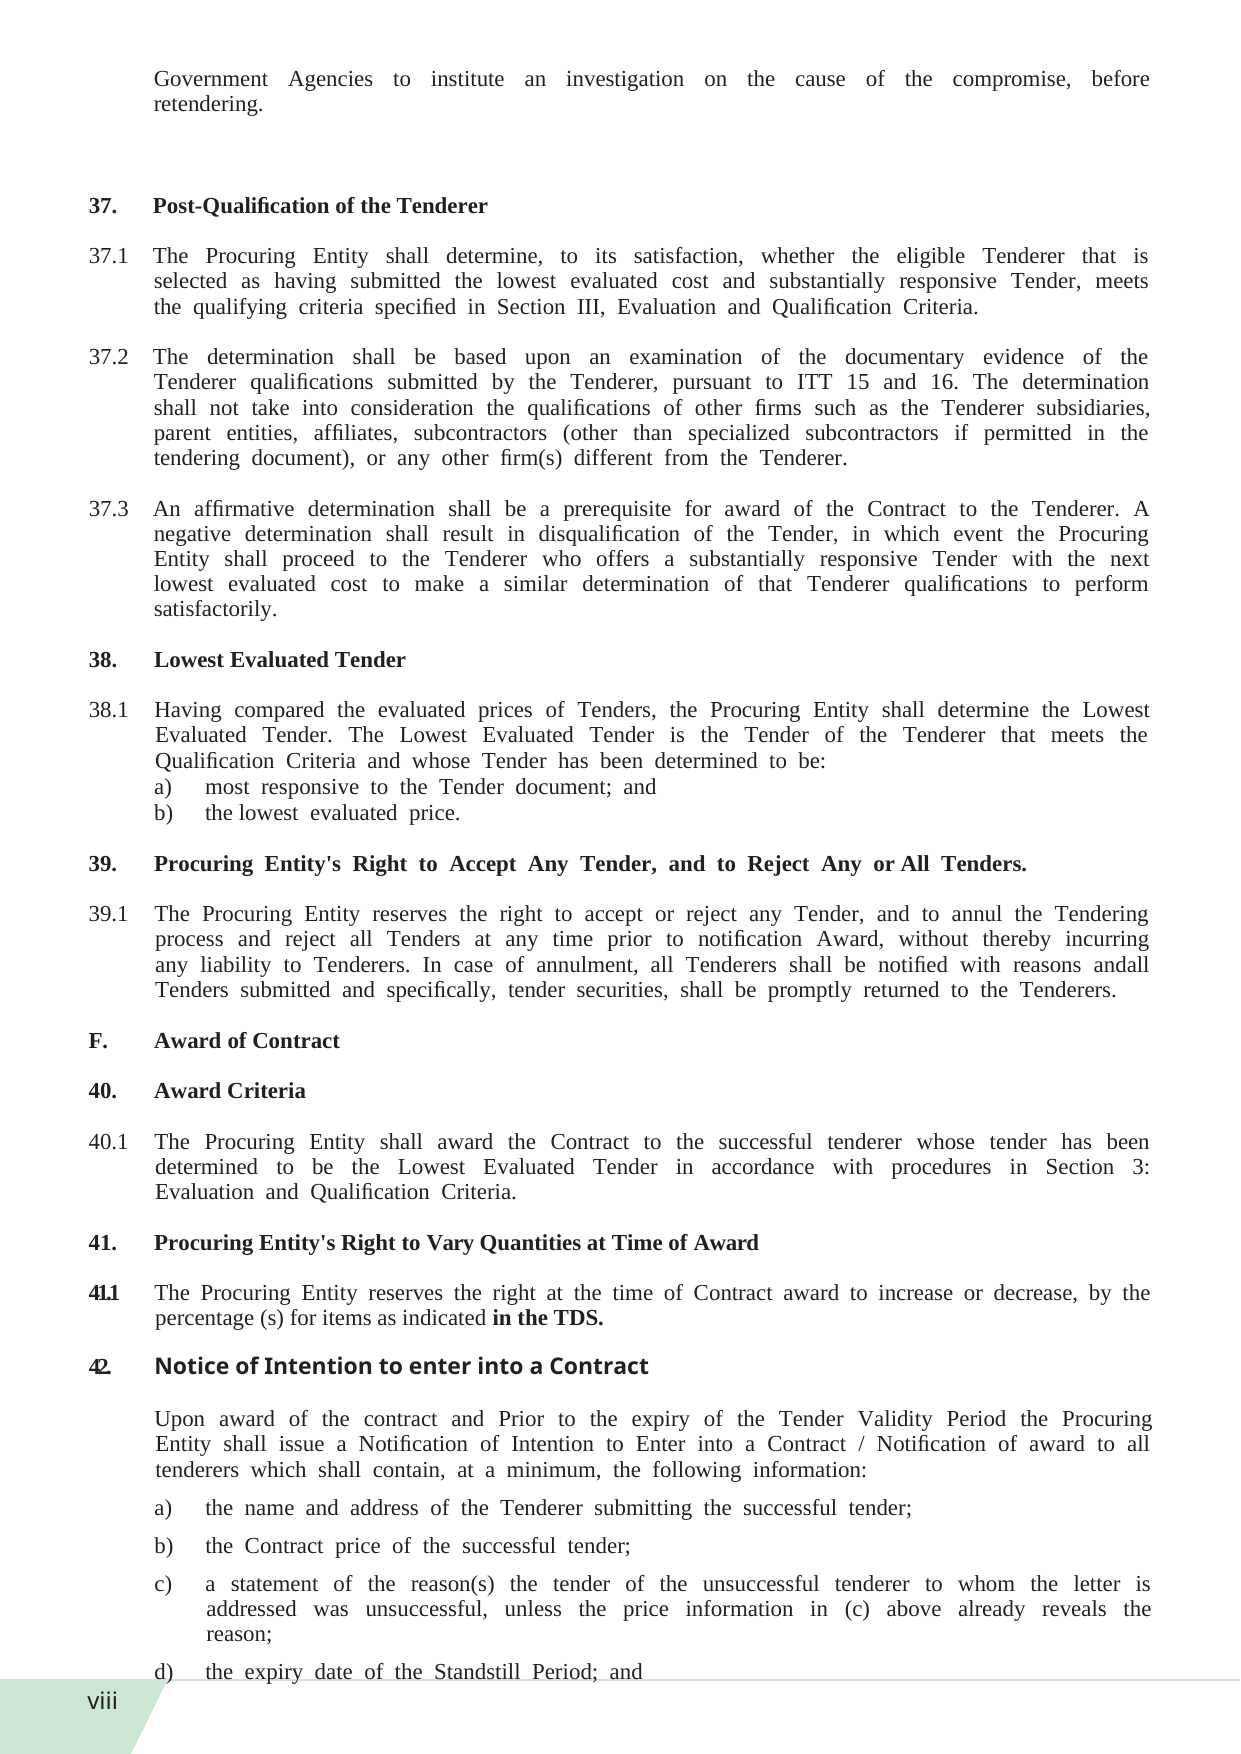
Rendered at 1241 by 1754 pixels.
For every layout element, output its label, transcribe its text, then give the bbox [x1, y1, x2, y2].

subtitle F. Award of Contract [88, 1027, 1240, 1053]
list The Procuring Entity shall award the Contract to the successful tenderer whose tender has been determined to be the Lowest Evaluated Tender in accordance with procedures in Section 3: Evaluation and Qualiﬁcation Criteria. [88, 1129, 1152, 1204]
list the Contract price of the successful tender; [154, 1532, 1154, 1558]
list The Procuring Entity reserves the right at the time of Contract award to increase or decrease, by the percentage (s) for items as indicated in the TDS. [88, 1281, 1152, 1331]
subtitle Notice of Intention to enter into a Contract [88, 1350, 1154, 1382]
subtitle Procuring Entity's Right to Vary Quantities at Time of Award [88, 1229, 1240, 1255]
text Upon award of the contract and Prior to the expiry of the Tender Validity Period the Procuring Entity shall issue a Notiﬁcation of Intention to Enter into a Contract / Notiﬁcation of award to all tenderers which shall contain, at a minimum, the following information: [154, 1407, 1154, 1482]
list The Procuring Entity reserves the right to accept or reject any Tender, and to annul the Tendering process and reject all Tenders at any time prior to notiﬁcation Award, without thereby incurring any liability to Tenderers. In case of annulment, all Tenderers shall be notiﬁed with reasons andall Tenders submitted and speciﬁcally, tender securities, shall be promptly returned to the Tenderers. [88, 902, 1152, 1002]
list the lowest evaluated price. [154, 799, 1240, 826]
list The Procuring Entity shall determine, to its satisfaction, whether the eligible Tenderer that is selected as having submitted the lowest evaluated cost and substantially responsive Tender, meets the qualifying criteria speciﬁed in Section III, Evaluation and Qualiﬁcation Criteria. [88, 244, 1152, 319]
list a statement of the reason(s) the tender of the unsuccessful tenderer to whom the letter is addressed was unsuccessful, unless the price information in (c) above already reveals the reason; [154, 1571, 1154, 1646]
list The determination shall be based upon an examination of the documentary evidence of the Tenderer qualiﬁcations submitted by the Tenderer, pursuant to ITT 15 and 16. The determination shall not take into consideration the qualiﬁcations of other ﬁrms such as the Tenderer subsidiaries, parent entities, afﬁliates, subcontractors (other than specialized subcontractors if permitted in the tendering document), or any other ﬁrm(s) different from the Tenderer. [88, 345, 1152, 470]
list the name and address of the Tenderer submitting the successful tender; [154, 1494, 1154, 1520]
subtitle Lowest Evaluated Tender [88, 646, 1240, 673]
list the expiry date of the Standstill Period; and [154, 1658, 1154, 1685]
list most responsive to the Tender document; and [154, 773, 1240, 799]
subtitle Post-Qualiﬁcation of the Tenderer [88, 192, 1240, 219]
subtitle Procuring Entity's Right to Accept Any Tender, and to Reject Any or All Tenders. [88, 850, 1240, 876]
list An afﬁrmative determination shall be a prerequisite for award of the Contract to the Tenderer. A negative determination shall result in disqualiﬁcation of the Tender, in which event the Procuring Entity shall proceed to the Tenderer who offers a substantially responsive Tender with the next lowest evaluated cost to make a similar determination of that Tenderer qualiﬁcations to perform satisfactorily. [88, 496, 1152, 621]
list Having compared the evaluated prices of Tenders, the Procuring Entity shall determine the Lowest Evaluated Tender. The Lowest Evaluated Tender is the Tender of the Tenderer that meets the Qualiﬁcation Criteria and whose Tender has been determined to be: [88, 698, 1152, 773]
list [88, 67, 1152, 117]
subtitle Award Criteria [88, 1078, 1240, 1104]
